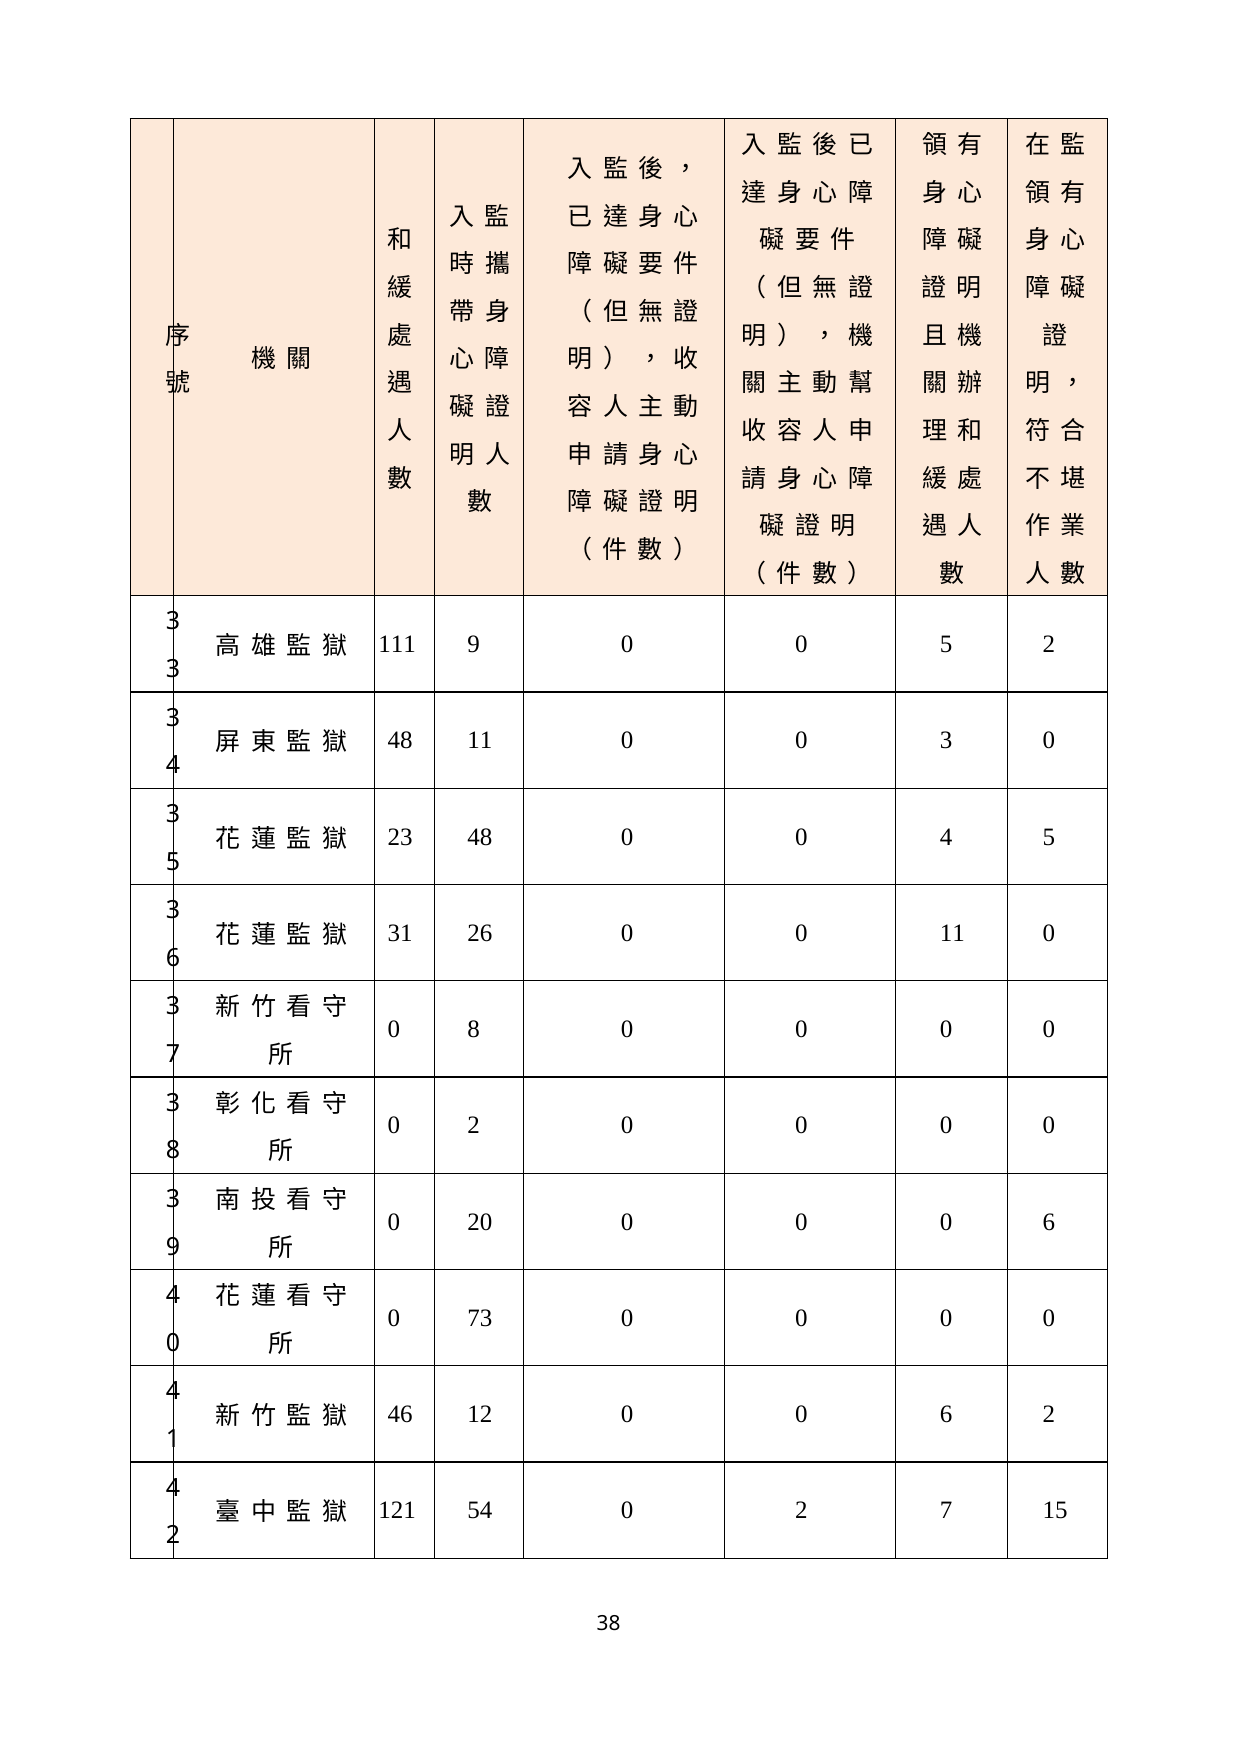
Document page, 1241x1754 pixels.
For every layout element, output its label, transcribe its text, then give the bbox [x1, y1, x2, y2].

table_cell 0 [725, 1270, 895, 1365]
table_cell 39 [131, 1174, 173, 1269]
table_cell 0 [896, 1270, 1007, 1365]
table_header 入監後，已達身心障礙要件（但無證明），收容人主動申請身心障礙證明（件數） [524, 119, 724, 595]
table_cell 2 [435, 1078, 523, 1173]
table_cell 0 [896, 981, 1007, 1076]
table_cell 0 [524, 1463, 724, 1558]
table_cell 3 [896, 693, 1007, 788]
table_cell 5 [896, 596, 1007, 691]
table_cell 111 [375, 596, 434, 691]
table_cell 2 [1008, 1366, 1107, 1461]
table_cell 35 [131, 789, 173, 884]
table_cell 0 [524, 1174, 724, 1269]
table_cell 46 [375, 1366, 434, 1461]
table_cell 6 [1008, 1174, 1107, 1269]
table_cell 23 [375, 789, 434, 884]
table_cell 0 [725, 1366, 895, 1461]
table_cell 0 [375, 1174, 434, 1269]
table_cell 南投看守所 [174, 1174, 374, 1269]
table_cell 20 [435, 1174, 523, 1269]
table_cell 48 [375, 693, 434, 788]
table_cell 0 [725, 789, 895, 884]
table_cell 屏東監獄 [174, 693, 374, 788]
table_cell 0 [375, 1270, 434, 1365]
table_cell 臺中監獄 [174, 1463, 374, 1558]
table_cell 2 [1008, 596, 1107, 691]
table_cell 6 [896, 1366, 1007, 1461]
table_header 和緩處遇人數 [375, 119, 434, 595]
table_cell 2 [725, 1463, 895, 1558]
table_cell 121 [375, 1463, 434, 1558]
table_cell 新竹看守所 [174, 981, 374, 1076]
table_cell 新竹監獄 [174, 1366, 374, 1461]
table_cell 花蓮監獄 [174, 789, 374, 884]
table_cell 0 [725, 693, 895, 788]
table_cell 41 [131, 1366, 173, 1461]
table_cell 73 [435, 1270, 523, 1365]
table_header 入監後已達身心障礙要件（但無證明），機關主動幫收容人申請身心障礙證明（件數） [725, 119, 895, 595]
table_cell 40 [131, 1270, 173, 1365]
table_cell 9 [435, 596, 523, 691]
table_cell 8 [435, 981, 523, 1076]
table_cell 0 [1008, 981, 1107, 1076]
table_cell 11 [435, 693, 523, 788]
table_cell 0 [1008, 1270, 1107, 1365]
table_cell 0 [725, 885, 895, 980]
table_cell 0 [524, 693, 724, 788]
table_cell 26 [435, 885, 523, 980]
table_cell 7 [896, 1463, 1007, 1558]
table_cell 12 [435, 1366, 523, 1461]
table_cell 0 [896, 1174, 1007, 1269]
table_cell 0 [375, 1078, 434, 1173]
table_header 序號 [131, 119, 173, 595]
table_cell 31 [375, 885, 434, 980]
table_cell 0 [725, 1174, 895, 1269]
table_cell 11 [896, 885, 1007, 980]
table_cell 花蓮看守所 [174, 1270, 374, 1365]
table_cell 0 [725, 596, 895, 691]
table_header 在監領有身心障礙證明，符合不堪作業人數 [1008, 119, 1107, 595]
table_cell 0 [725, 981, 895, 1076]
table_cell 0 [524, 789, 724, 884]
table_cell 54 [435, 1463, 523, 1558]
table_cell 0 [1008, 1078, 1107, 1173]
table_header 入監時攜帶身心障礙證明人數 [435, 119, 523, 595]
table_cell 48 [435, 789, 523, 884]
table_cell 0 [524, 1078, 724, 1173]
table_cell 0 [375, 981, 434, 1076]
table_cell 0 [524, 1270, 724, 1365]
table_cell 37 [131, 981, 173, 1076]
table_cell 0 [725, 1078, 895, 1173]
table_cell 33 [131, 596, 173, 691]
table_cell 0 [524, 1366, 724, 1461]
table_cell 38 [131, 1078, 173, 1173]
table_cell 0 [524, 885, 724, 980]
table_cell 花蓮監獄 [174, 885, 374, 980]
table_cell 4 [896, 789, 1007, 884]
table_cell 0 [1008, 693, 1107, 788]
table_cell 彰化看守所 [174, 1078, 374, 1173]
table_cell 36 [131, 885, 173, 980]
table_cell 0 [524, 981, 724, 1076]
table_cell 0 [524, 596, 724, 691]
table_cell 34 [131, 693, 173, 788]
table_cell 高雄監獄 [174, 596, 374, 691]
table_cell 0 [896, 1078, 1007, 1173]
table_cell 0 [1008, 885, 1107, 980]
table_header 機關 [174, 119, 374, 595]
table_cell 15 [1008, 1463, 1107, 1558]
table_header 領有身心障礙證明且機關辦理和緩處遇人數 [896, 119, 1007, 595]
table_cell 42 [131, 1463, 173, 1558]
table_cell 5 [1008, 789, 1107, 884]
